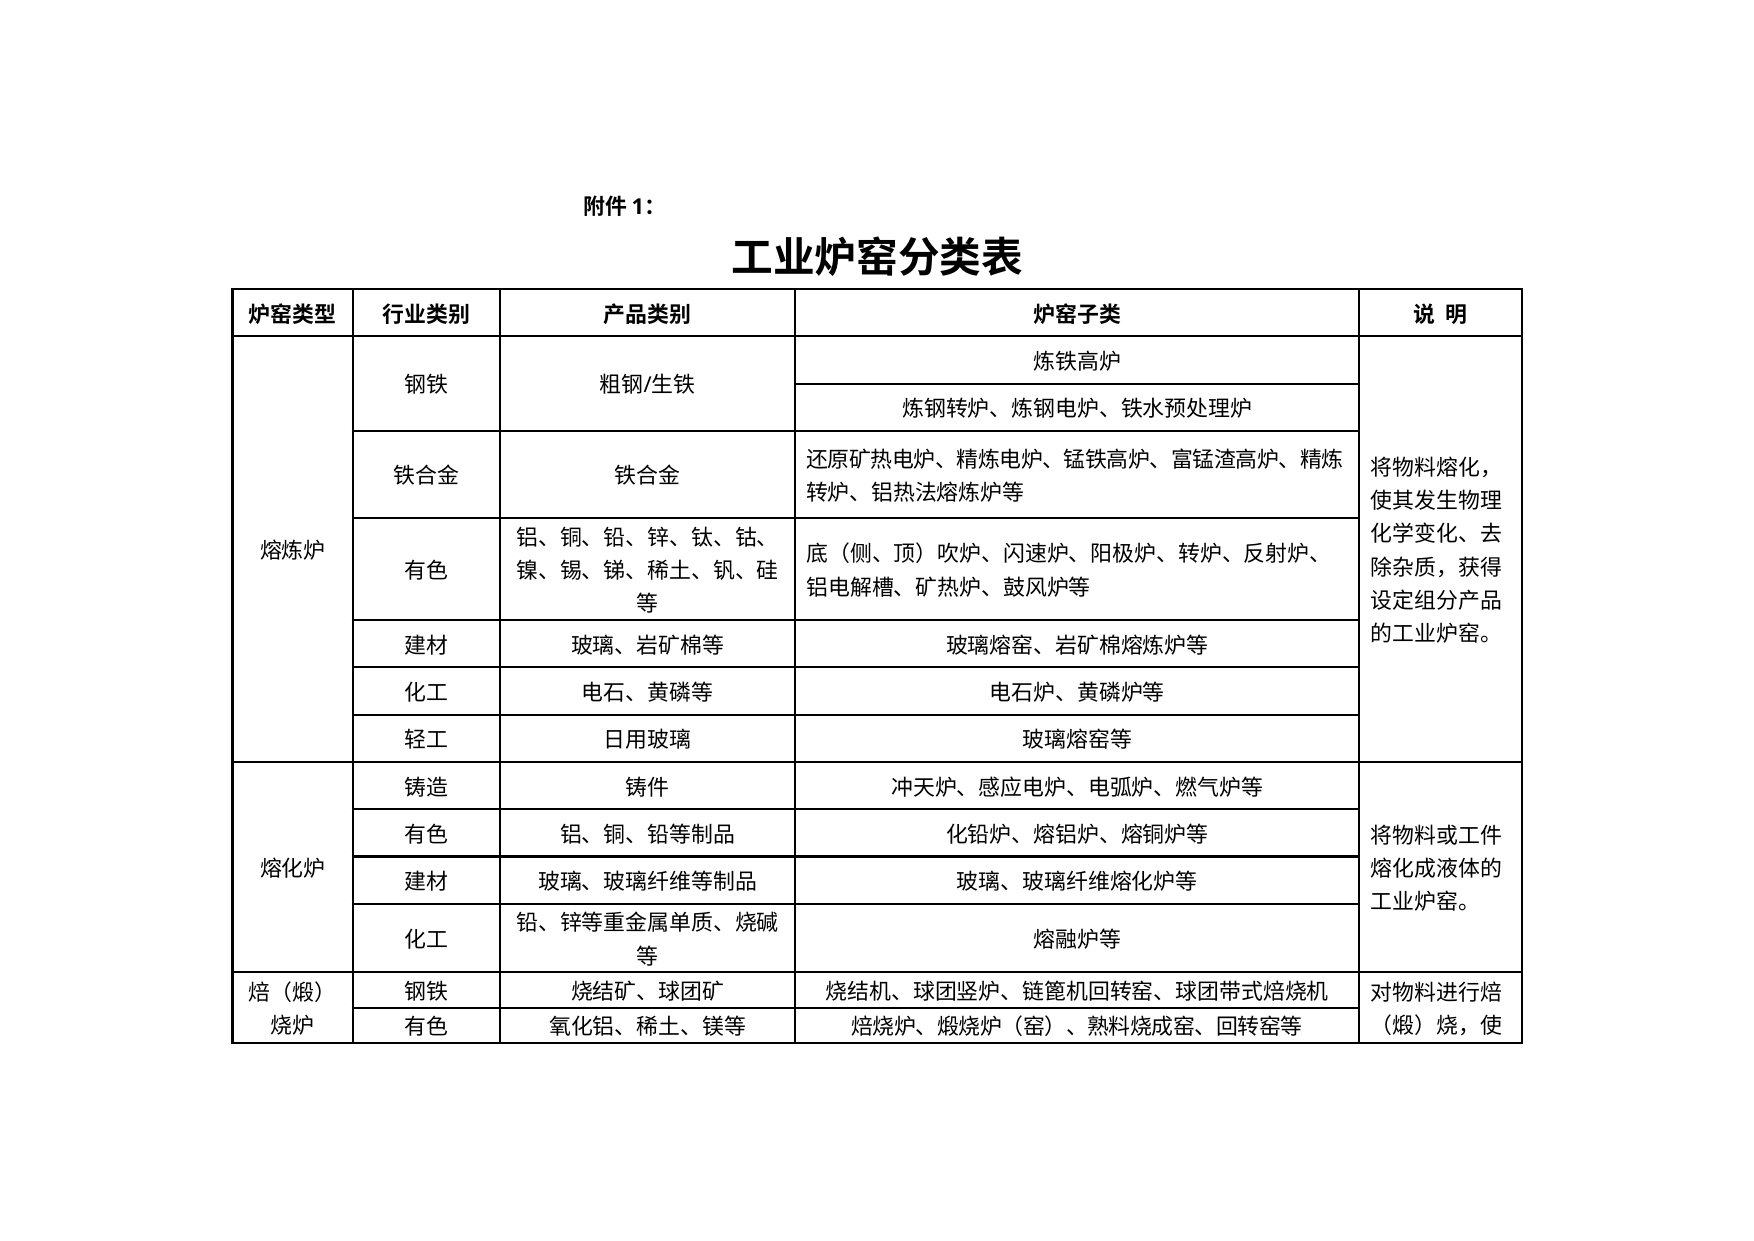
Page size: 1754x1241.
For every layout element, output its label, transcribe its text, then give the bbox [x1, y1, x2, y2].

table_cell 化铅炉、熔铝炉、熔铜炉等 [796, 810, 1358, 855]
table_cell 有色 [354, 1009, 499, 1042]
table_cell 将物料熔化，使其发生物理化学变化、去除杂质，获得设定组分产品的工业炉窑。 [1360, 337, 1521, 761]
table_cell 电石炉、黄磷炉等 [796, 668, 1358, 713]
table_cell 焙烧炉、煅烧炉（窑）、熟料烧成窑、回转窑等 [796, 1009, 1358, 1042]
table_cell 粗钢/生铁 [501, 337, 794, 430]
table_cell 钢铁 [354, 973, 499, 1007]
table_cell 玻璃、玻璃纤维等制品 [501, 858, 794, 903]
table_cell 熔炼炉 [234, 337, 352, 761]
table_cell 化工 [354, 668, 499, 713]
table_cell 焙（煅）烧炉（窑） [234, 973, 352, 1042]
table_cell 电石、黄磷等 [501, 668, 794, 713]
table_cell 烧结机、球团竖炉、链篦机回转窑、球团带式焙烧机 [796, 973, 1358, 1007]
table_cell 轻工 [354, 716, 499, 761]
table_cell 铸件 [501, 763, 794, 808]
table_cell 铁合金 [501, 432, 794, 517]
table_cell 炼铁高炉 [796, 337, 1358, 382]
table_cell 玻璃熔窑等 [796, 716, 1358, 761]
text 工业炉窑分类表 [150, 221, 1604, 288]
table_cell 烧结矿、球团矿 [501, 973, 794, 1007]
table_cell 玻璃、岩矿棉等 [501, 621, 794, 666]
table_header 说 明 [1360, 290, 1521, 335]
table_cell 有色 [354, 519, 499, 619]
table_cell 氧化铝、稀土、镁等 [501, 1009, 794, 1042]
table_cell 炼钢转炉、炼钢电炉、铁水预处理炉 [796, 385, 1358, 430]
table_cell 熔化炉 [234, 763, 352, 971]
table_cell 铸造 [354, 763, 499, 808]
table_cell 底（侧、顶）吹炉、闪速炉、阳极炉、转炉、反射炉、铝电解槽、矿热炉、鼓风炉等 [796, 519, 1358, 619]
table_cell 冲天炉、感应电炉、电弧炉、燃气炉等 [796, 763, 1358, 808]
table_cell 还原矿热电炉、精炼电炉、锰铁高炉、富锰渣高炉、精炼转炉、铝热法熔炼炉等 [796, 432, 1358, 517]
text 附件1： [150, 188, 1604, 221]
table_cell 化工 [354, 905, 499, 971]
table_cell 日用玻璃 [501, 716, 794, 761]
table_cell 建材 [354, 621, 499, 666]
table_cell 钢铁 [354, 337, 499, 430]
table_header 炉窑子类 [796, 290, 1358, 335]
table_cell 有色 [354, 810, 499, 855]
table_cell 铝、铜、铅、锌、钛、钴、镍、锡、锑、稀土、钒、硅等 [501, 519, 794, 619]
table_header 产品类别 [501, 290, 794, 335]
table_cell 建材 [354, 858, 499, 903]
table_cell 铝、铜、铅等制品 [501, 810, 794, 855]
table_header 炉窑类型 [234, 290, 352, 335]
table_cell 铁合金 [354, 432, 499, 517]
table_cell 熔融炉等 [796, 905, 1358, 971]
table_cell 玻璃熔窑、岩矿棉熔炼炉等 [796, 621, 1358, 666]
table_cell 将物料或工件熔化成液体的工业炉窑。 [1360, 763, 1521, 971]
table_cell 对物料进行焙（煅）烧，使其发生物理化学变化或烧结成块的工业炉窑。 [1360, 973, 1521, 1042]
table_header 行业类别 [354, 290, 499, 335]
table_cell 玻璃、玻璃纤维熔化炉等 [796, 858, 1358, 903]
table_cell 铅、锌等重金属单质、烧碱等 [501, 905, 794, 971]
